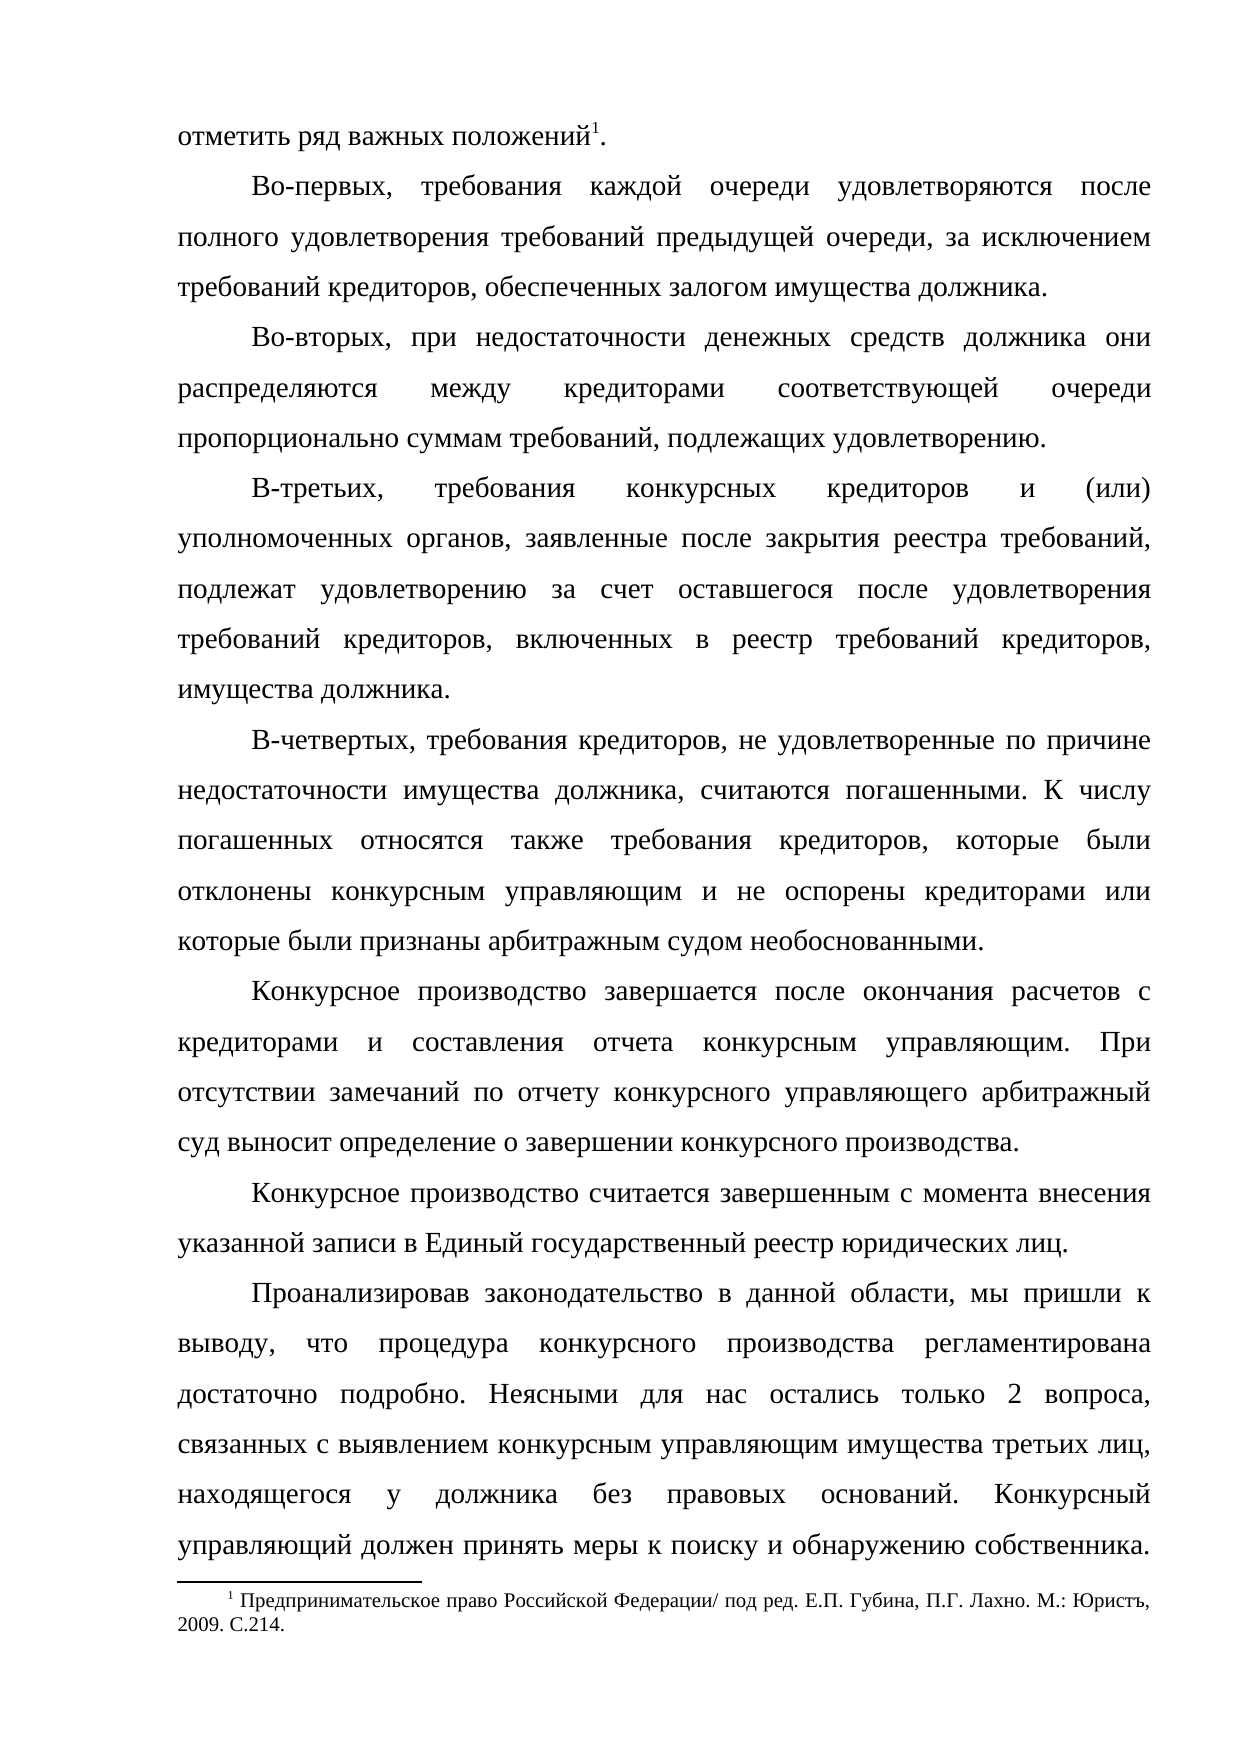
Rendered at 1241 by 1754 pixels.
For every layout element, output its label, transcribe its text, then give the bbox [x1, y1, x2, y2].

text Во-первых, требования каждой очереди удовлетворяются после полного удовлетворения требований предыдущей очереди, за исключением требований кредиторов, обеспеченных залогом имущества должника. [177, 168, 1152, 303]
text Конкурсное производство завершается после окончания расчетов с кредиторами и составления отчета конкурсным управляющим. При отсутствии замечаний по отчету конкурсного управляющего арбитражный суд выносит определение о завершении конкурсного производства. [177, 973, 1152, 1158]
text В-третьих, требования конкурсных кредиторов и (или) уполномоченных органов, заявленные после закрытия реестра требований, подлежат удовлетворению за счет оставшегося после удовлетворения требований кредиторов, включенных в реестр требований кредиторов, имущества должника. [177, 470, 1152, 705]
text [177, 118, 1152, 152]
text В-четвертых, требования кредиторов, не удовлетворенные по причине недостаточности имущества должника, считаются погашенными. К числу погашенных относятся также требования кредиторов, которые были отклонены конкурсным управляющим и не оспорены кредиторами или которые были признаны арбитражным судом необоснованными. [177, 722, 1152, 957]
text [177, 1275, 1152, 1560]
text Во-вторых, при недостаточности денежных средств должника они распределяются между кредиторами соответствующей очереди пропорционально суммам требований, подлежащих удовлетворению. [177, 319, 1152, 453]
text Конкурсное производство считается завершенным с момента внесения указанной записи в Единый государственный реестр юридических лиц. [177, 1175, 1152, 1258]
